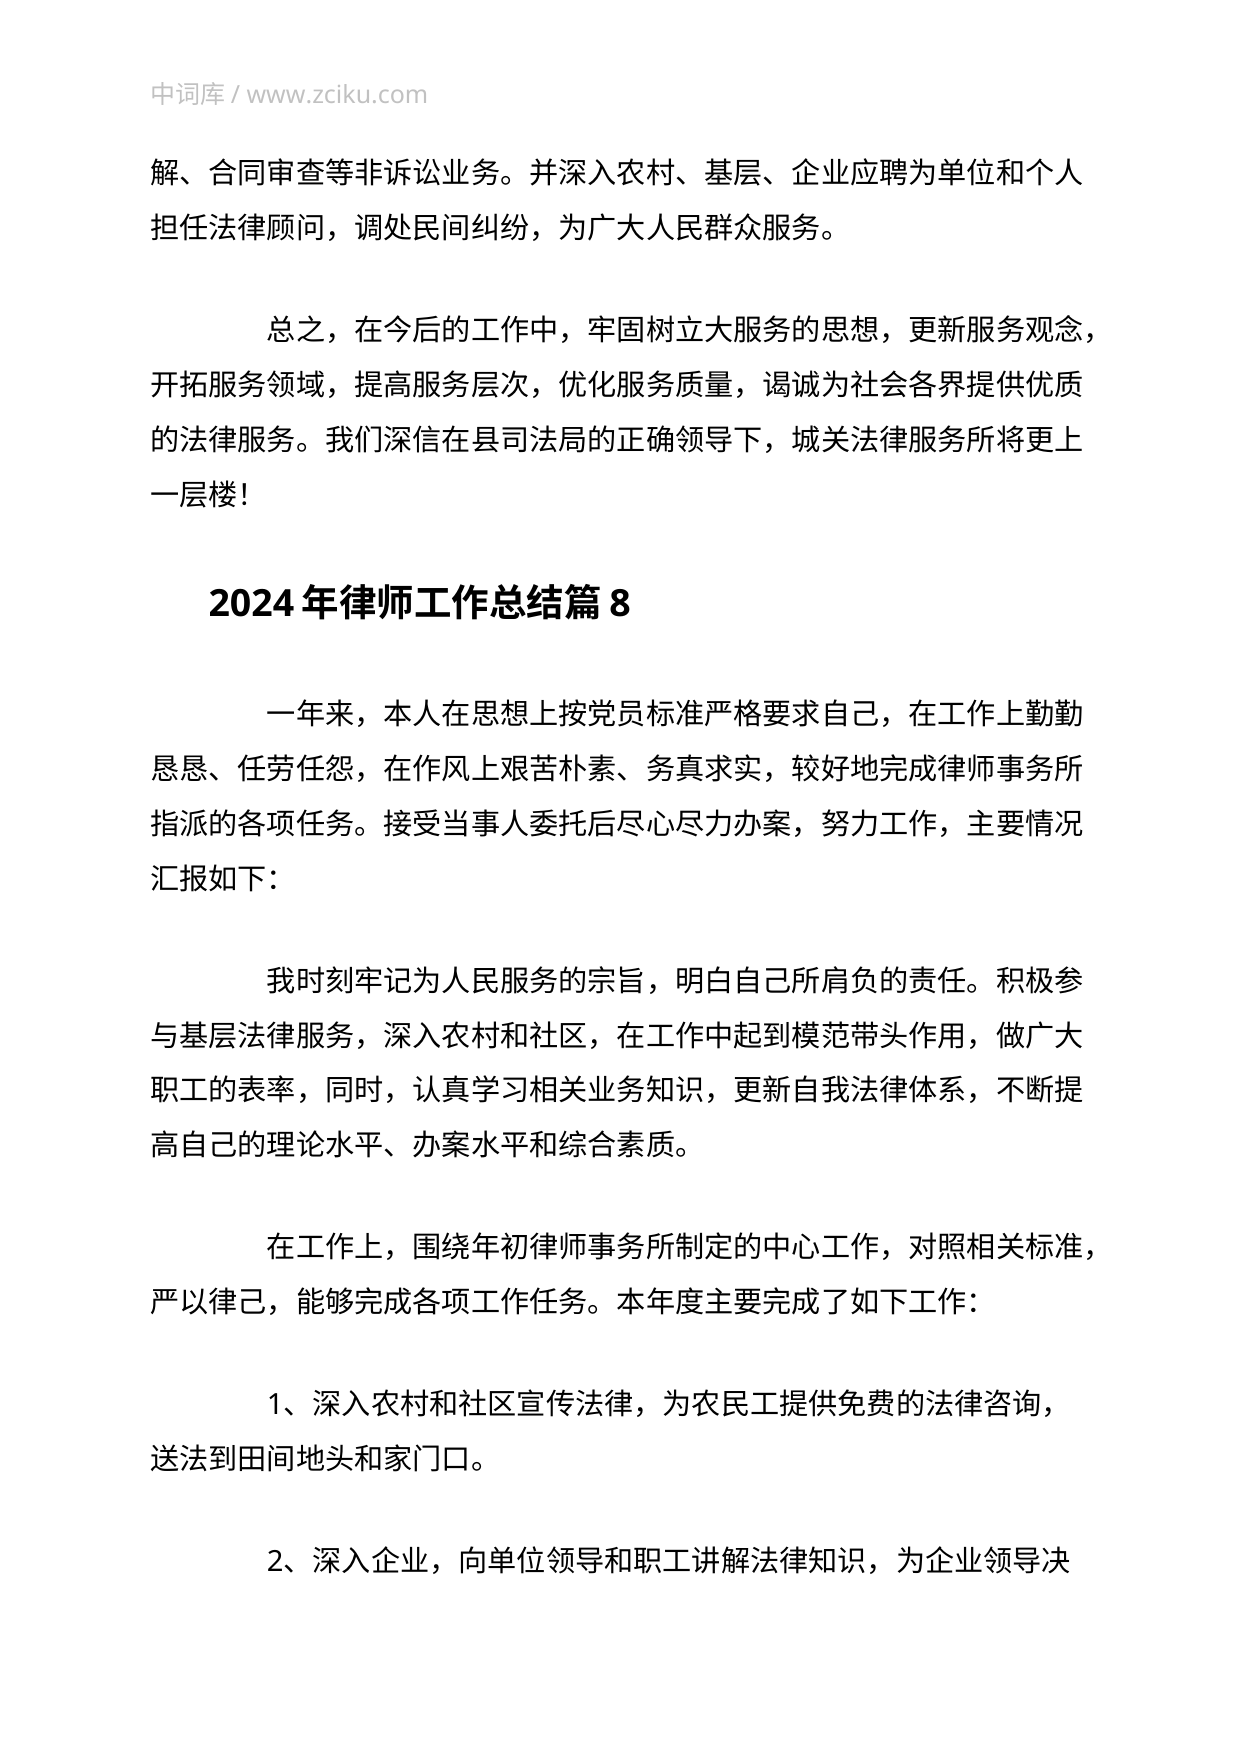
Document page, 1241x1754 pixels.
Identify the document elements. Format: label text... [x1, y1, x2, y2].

text 1、深入农村和社区宣传法律，为农民工提供免费的法律咨询，送法到田间地头和家门口。 [150, 1380, 1090, 1478]
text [150, 1537, 1090, 1579]
text 我时刻牢记为人民服务的宗旨，明白自己所肩负的责任。积极参与基层法律服务，深入农村和社区，在工作中起到模范带头作用，做广大职工的表率，同时，认真学习相关业务知识，更新自我法律体系，不断提高自己的理论水平、办案水平和综合素质。 [150, 957, 1090, 1164]
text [150, 150, 1090, 247]
text 2024年律师工作总结篇8 [150, 573, 1090, 628]
text 总之，在今后的工作中，牢固树立大服务的思想，更新服务观念，开拓服务领域，提高服务层次，优化服务质量，谒诚为社会各界提供优质的法律服务。我们深信在县司法局的正确领导下，城关法律服务所将更上一层楼！ [150, 307, 1090, 514]
text 一年来，本人在思想上按党员标准严格要求自己，在工作上勤勤恳恳、任劳任怨，在作风上艰苦朴素、务真求实，较好地完成律师事务所指派的各项任务。接受当事人委托后尽心尽力办案，努力工作，主要情况汇报如下： [150, 691, 1090, 898]
text 在工作上，围绕年初律师事务所制定的中心工作，对照相关标准，严以律己，能够完成各项工作任务。本年度主要完成了如下工作： [150, 1224, 1090, 1321]
